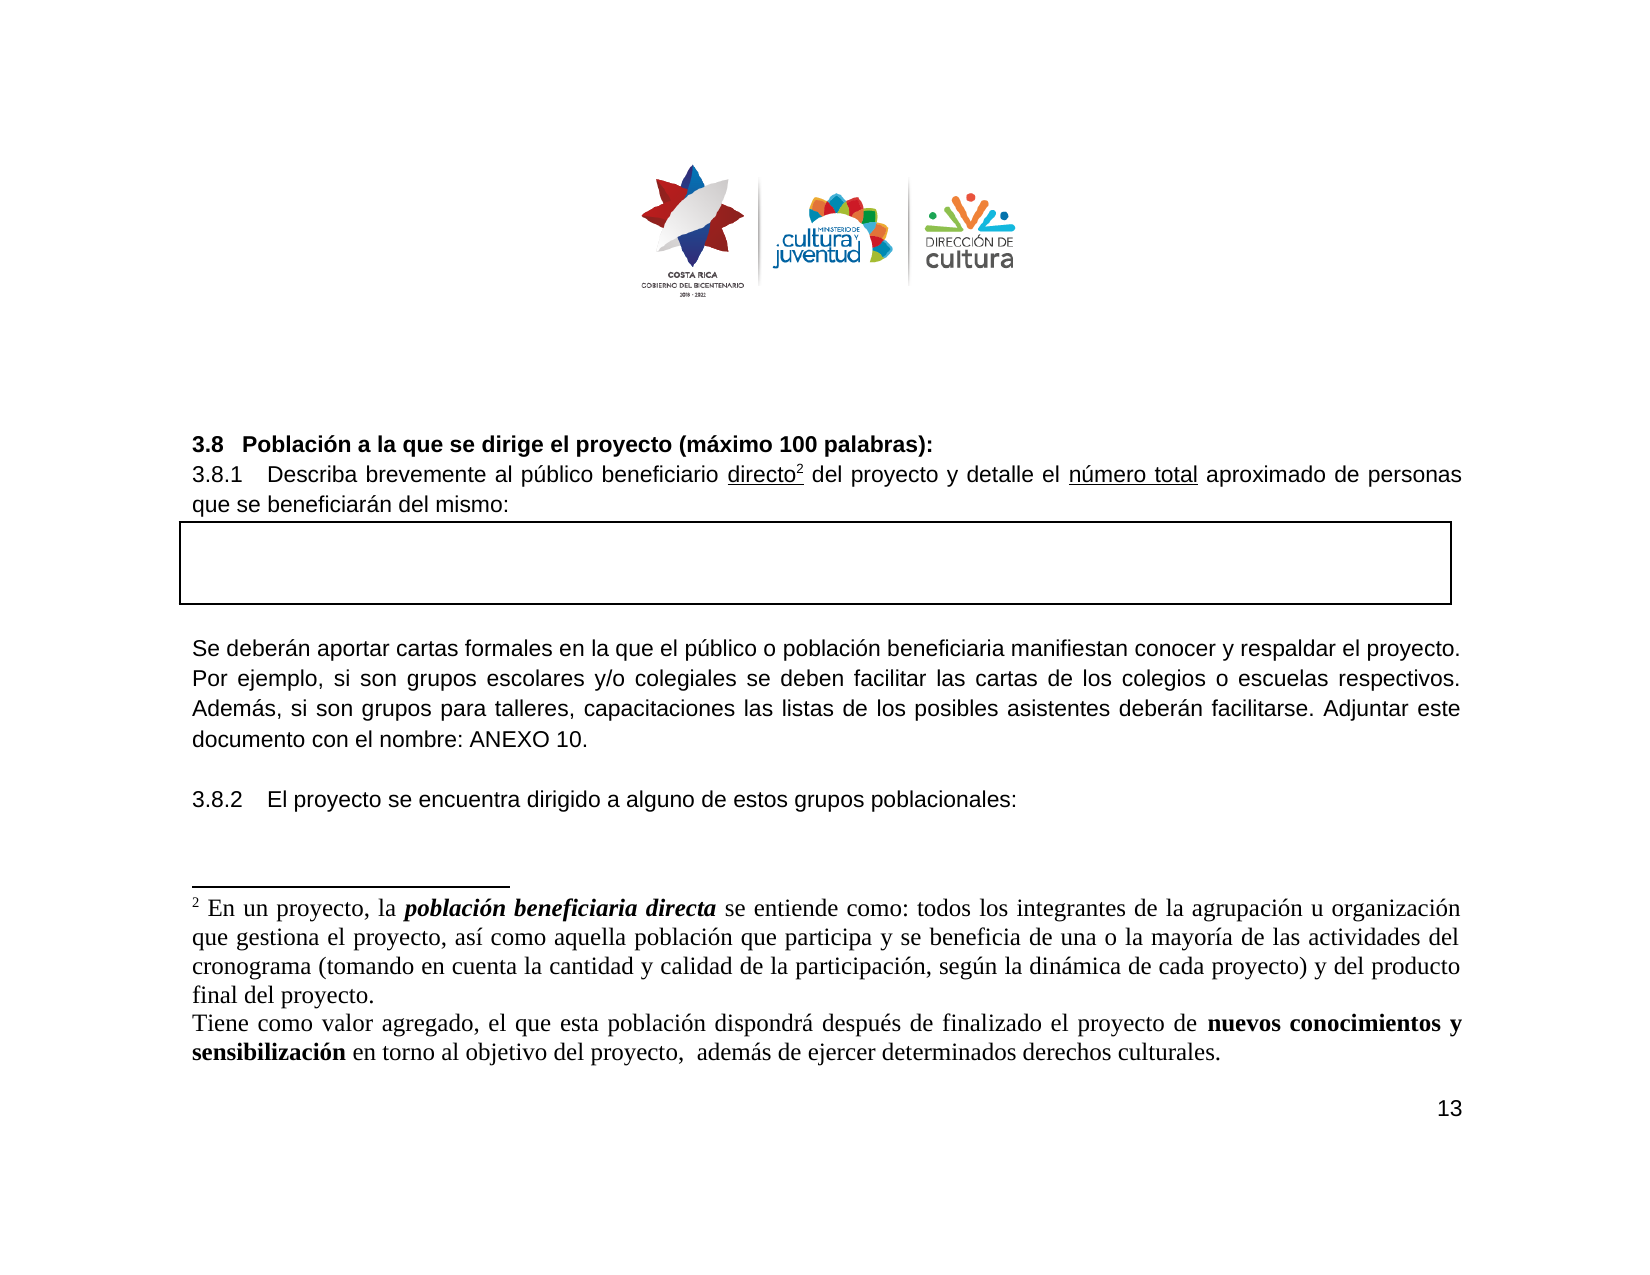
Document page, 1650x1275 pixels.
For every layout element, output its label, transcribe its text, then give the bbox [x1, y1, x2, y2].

list Población a la que se dirige el proyecto (máximo 100 palabras): [192, 431, 1462, 457]
list El proyecto se encuentra dirigido a alguno de estos grupos poblacionales: [192, 786, 1462, 812]
table_header [181, 523, 1450, 603]
text Se deberán aportar cartas formales en la que el público o población beneficiaria manifiestan conocer y respaldar el proyecto. Por ejemplo, si son grupos escolares y/o colegiales se deben facilitar las cartas de los colegios o escuelas respectivos. Además, si son grupos para talleres, capacitaciones las listas de los posibles asistentes deberán facilitarse. Adjuntar este documento con el nombre: ANEXO 10. [192, 635, 1462, 752]
picture [625, 150, 1029, 309]
list Describa brevemente al público beneficiario directo del proyecto y detalle el número total aproximado de personas que se beneficiarán del mismo: [192, 461, 1462, 517]
